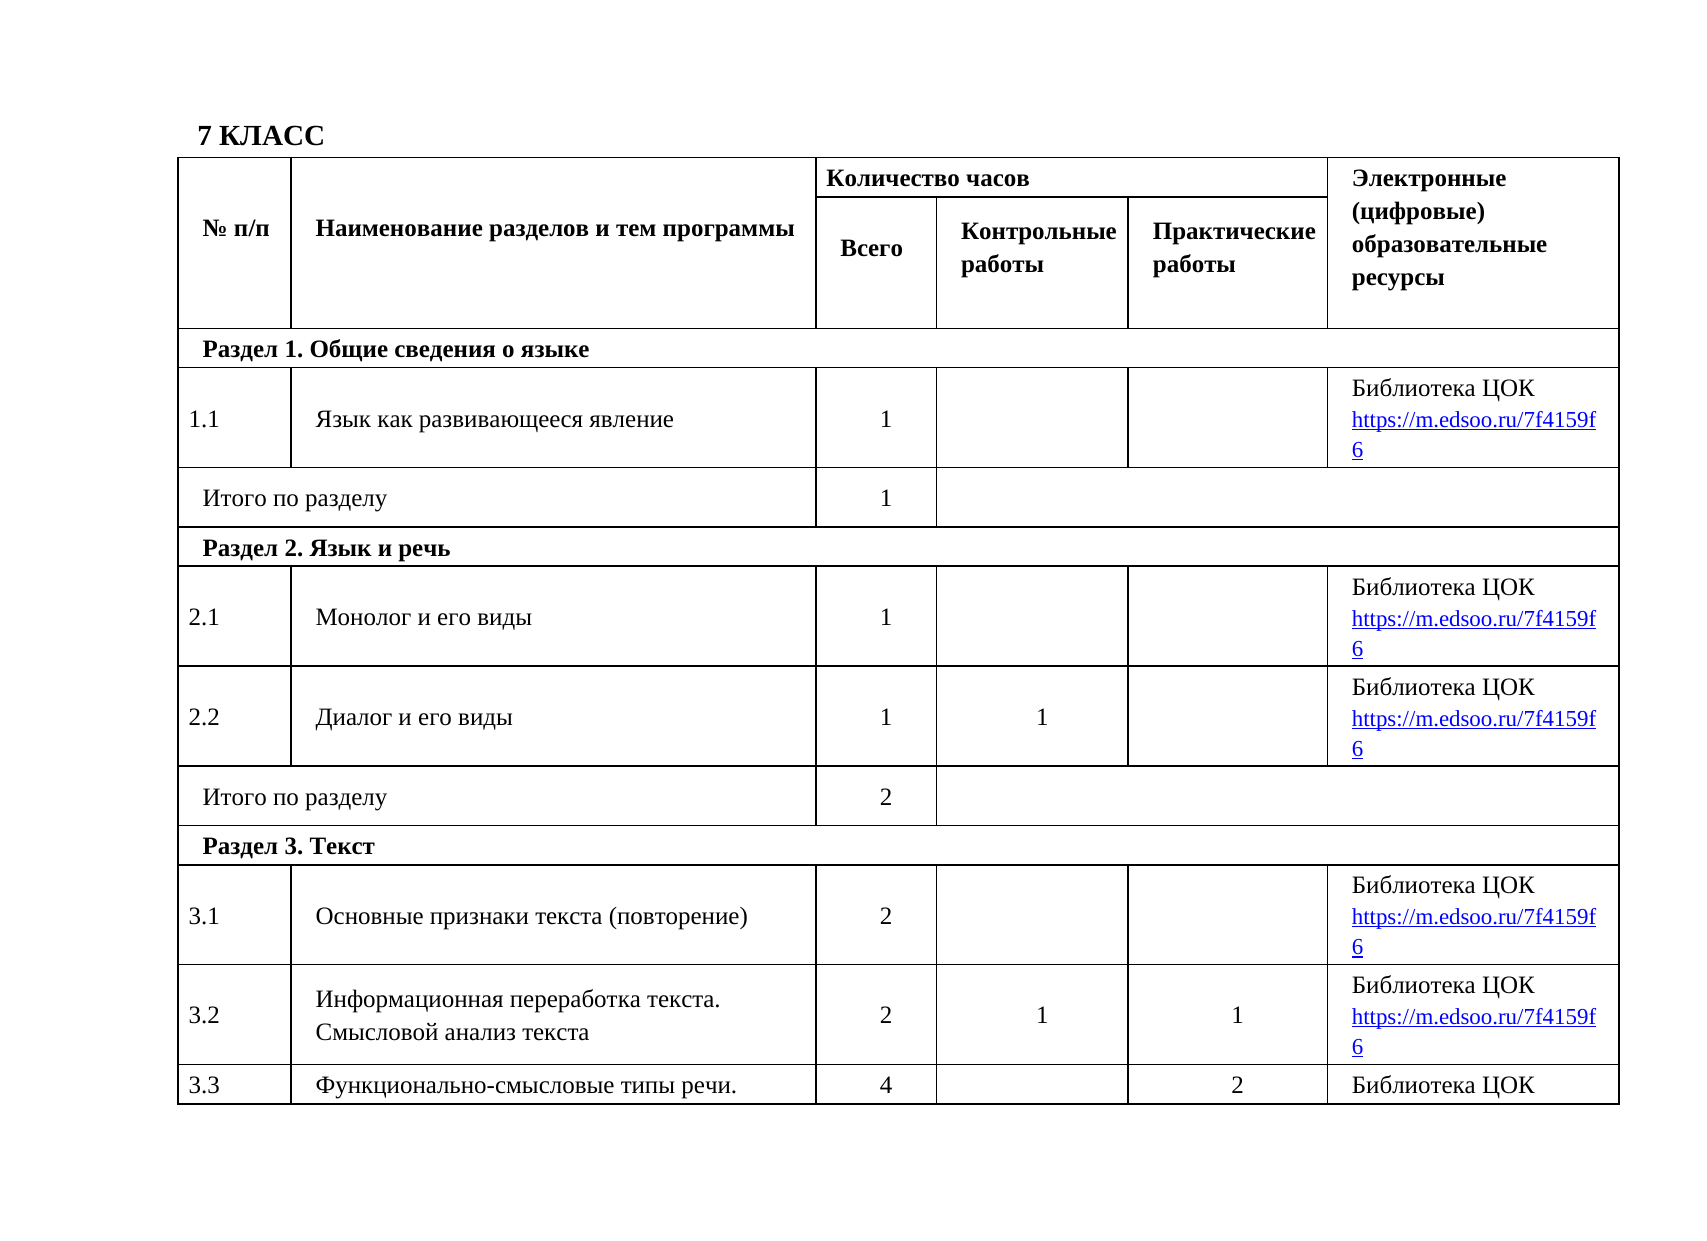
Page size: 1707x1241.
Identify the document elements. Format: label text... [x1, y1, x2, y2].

table_cell Раздел 3. Текст [179, 826, 1618, 864]
table_header № п/п [179, 158, 290, 327]
table_cell Библиотека ЦОК https://m.edsoo.ru/7f4159f6 [1328, 368, 1618, 467]
table_cell 3.3 [179, 1065, 290, 1103]
table_cell Раздел 1. Общие сведения о языке [179, 329, 1618, 367]
table_cell 1 [937, 965, 1127, 1063]
table_cell 1 [817, 567, 936, 665]
table_cell 2.1 [179, 567, 290, 665]
text 7 КЛАСС [190, 118, 1618, 152]
table_cell [1129, 667, 1327, 765]
table_cell 2 [1129, 1065, 1327, 1103]
table_cell 2.2 [179, 667, 290, 765]
table_cell 4 [817, 1065, 936, 1103]
table_cell 1 [1129, 965, 1327, 1063]
table_cell 3.1 [179, 866, 290, 964]
table_cell Итого по разделу [179, 767, 815, 824]
table_cell Библиотека ЦОК https://m.edsoo.ru/7f4159f6 [1328, 667, 1618, 765]
table_header Количество часов [817, 158, 1327, 196]
table_cell 2 [817, 767, 936, 824]
table_cell [1129, 368, 1327, 467]
table_cell Основные признаки текста (повторение) [292, 866, 815, 964]
table_cell 1 [817, 468, 936, 526]
table_cell [1129, 567, 1327, 665]
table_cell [1328, 1065, 1618, 1103]
table_cell 1.1 [179, 368, 290, 467]
table_cell [937, 468, 1618, 526]
table_cell [937, 767, 1618, 824]
table_cell [1129, 866, 1327, 964]
table_cell [937, 368, 1127, 467]
table_cell 1 [817, 368, 936, 467]
table_cell Всего [817, 198, 936, 327]
table_header Наименование разделов и тем программы [292, 158, 815, 327]
table_header Электронные (цифровые) образовательные ресурсы [1328, 158, 1618, 327]
table_cell 1 [937, 667, 1127, 765]
table_cell [937, 866, 1127, 964]
table_cell [937, 1065, 1127, 1103]
table_cell Информационная переработка текста. Смысловой анализ текста [292, 965, 815, 1063]
table_cell Язык как развивающееся явление [292, 368, 815, 467]
table_cell Библиотека ЦОК https://m.edsoo.ru/7f4159f6 [1328, 567, 1618, 665]
table_cell [937, 567, 1127, 665]
table_cell 2 [817, 866, 936, 964]
table_cell Монолог и его виды [292, 567, 815, 665]
table_cell 2 [817, 965, 936, 1063]
table_cell Диалог и его виды [292, 667, 815, 765]
table_cell 3.2 [179, 965, 290, 1063]
table_cell Итого по разделу [179, 468, 815, 526]
table_cell Контрольные работы [937, 198, 1127, 327]
table_cell Раздел 2. Язык и речь [179, 528, 1618, 565]
table_cell 1 [817, 667, 936, 765]
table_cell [1328, 965, 1618, 1063]
table_cell Библиотека ЦОК https://m.edsoo.ru/7f4159f6 [1328, 866, 1618, 964]
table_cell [292, 1065, 815, 1103]
table_cell Практические работы [1129, 198, 1327, 327]
